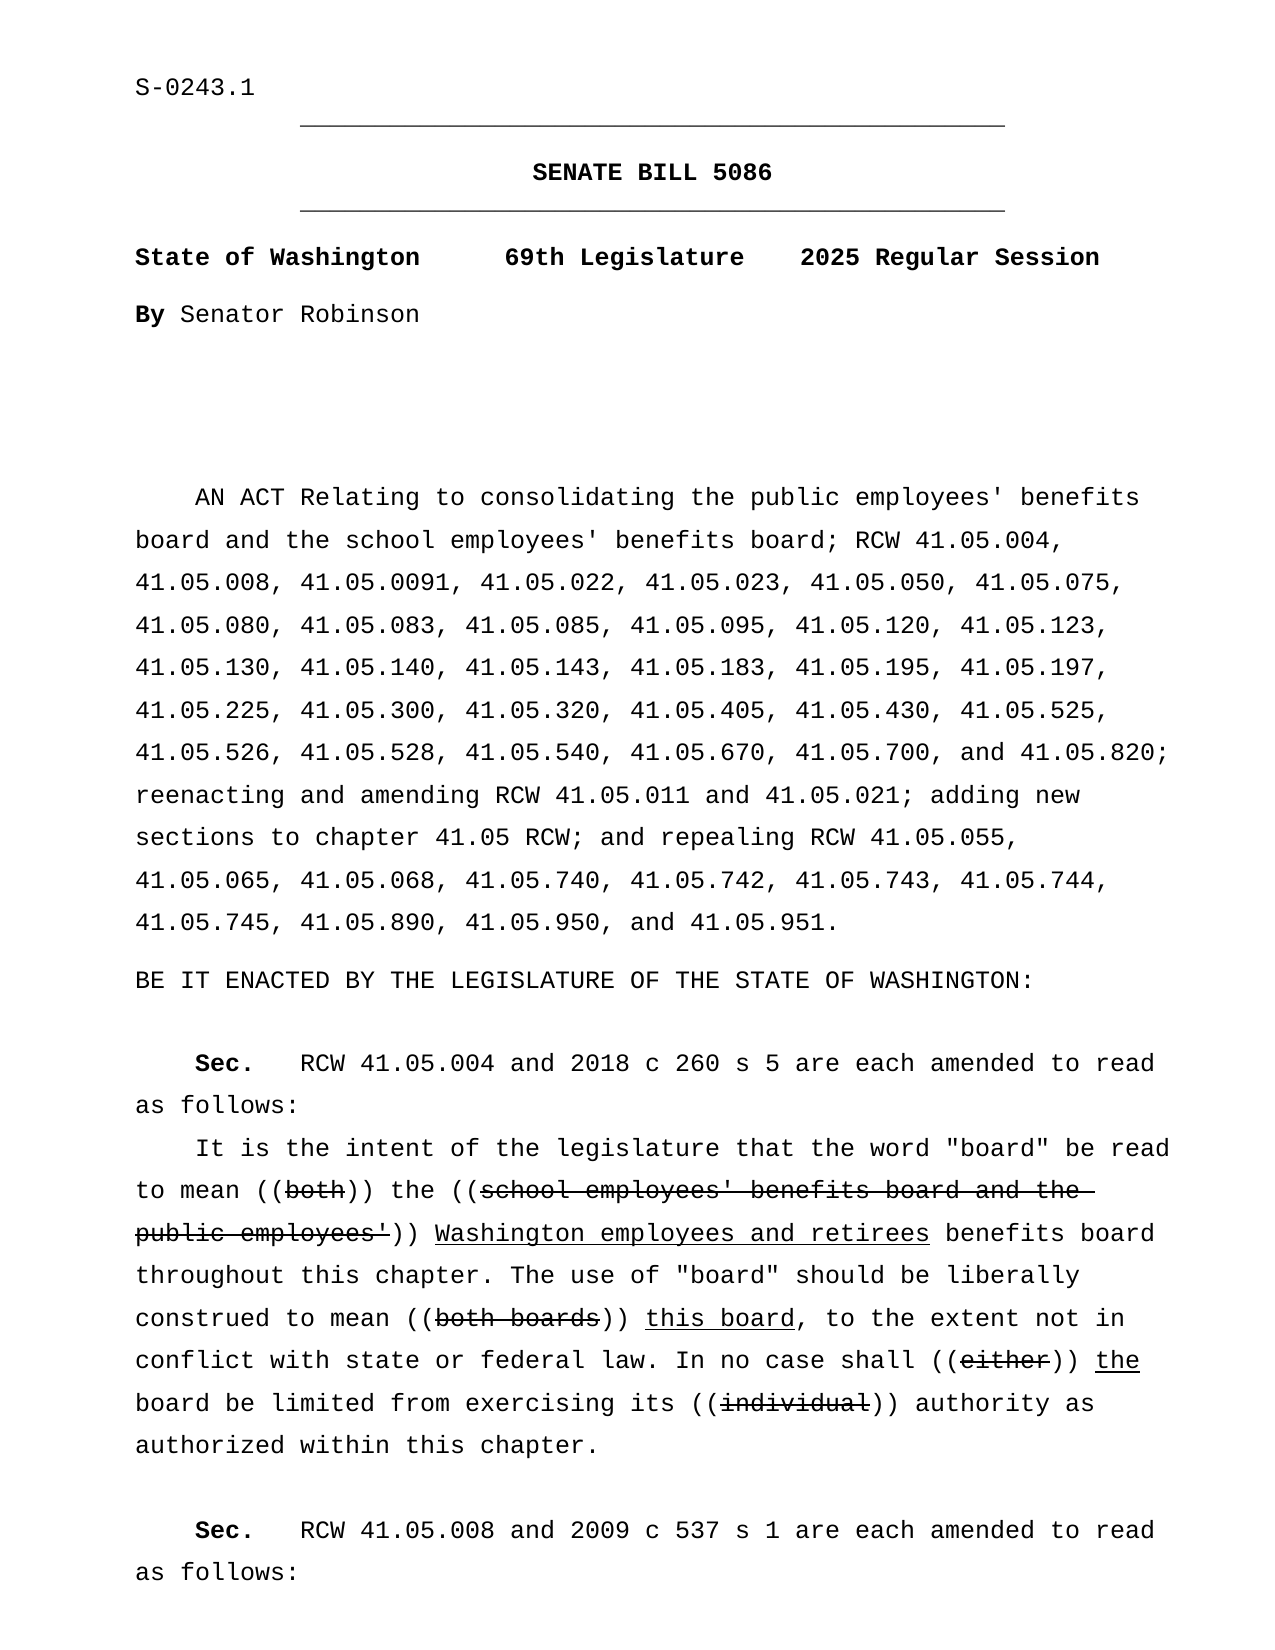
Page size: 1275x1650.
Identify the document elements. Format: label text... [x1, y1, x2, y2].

text By Senator Robinson [135, 302, 1170, 330]
text State of Washington 69th Legislature 2025 Regular Session [135, 245, 1170, 273]
text Sec. RCW 41.05.008 and 2009 c 537 s 1 are each amended to read as follows: [135, 1504, 1170, 1589]
text AN ACT Relating to consolidating the public employees' benefits board and the school employees' benefits board; RCW 41.05.004, 41.05.008, 41.05.0091, 41.05.022, 41.05.023, 41.05.050, 41.05.075, 41.05.080, 41.05.083, 41.05.085, 41.05.095, 41.05.120, 41.05.123, 41.05.130, 41.05.140, 41.05.143, 41.05.183, 41.05.195, 41.05.197, 41.05.225, 41.05.300, 41.05.320, 41.05.405, 41.05.430, 41.05.525, 41.05.526, 41.05.528, 41.05.540, 41.05.670, 41.05.700, and 41.05.820; reenacting and amending RCW 41.05.011 and 41.05.021; adding new sections to chapter 41.05 RCW; and repealing RCW 41.05.055, 41.05.065, 41.05.068, 41.05.740, 41.05.742, 41.05.743, 41.05.744, 41.05.745, 41.05.890, 41.05.950, and 41.05.951. [135, 472, 1170, 939]
text It is the intent of the legislature that the word "board" be read to mean ((both)) the ((school employees' benefits board and the public employees')) Washington employees and retirees benefits board throughout this chapter. The use of "board" should be liberally construed to mean ((both boards)) this board, to the extent not in conflict with state or federal law. In no case shall ((either)) the board be limited from exercising its ((individual)) authority as authorized within this chapter. [135, 1122, 1170, 1462]
text Sec. RCW 41.05.004 and 2018 c 260 s 5 are each amended to read as follows: [135, 1037, 1170, 1122]
text S-0243.1 [135, 75, 1170, 103]
text _______________________________________________ [135, 103, 1170, 132]
text _______________________________________________ [135, 188, 1170, 217]
text SENATE BILL 5086 [135, 160, 1170, 188]
text BE IT ENACTED BY THE LEGISLATURE OF THE STATE OF WASHINGTON: [135, 967, 1170, 996]
